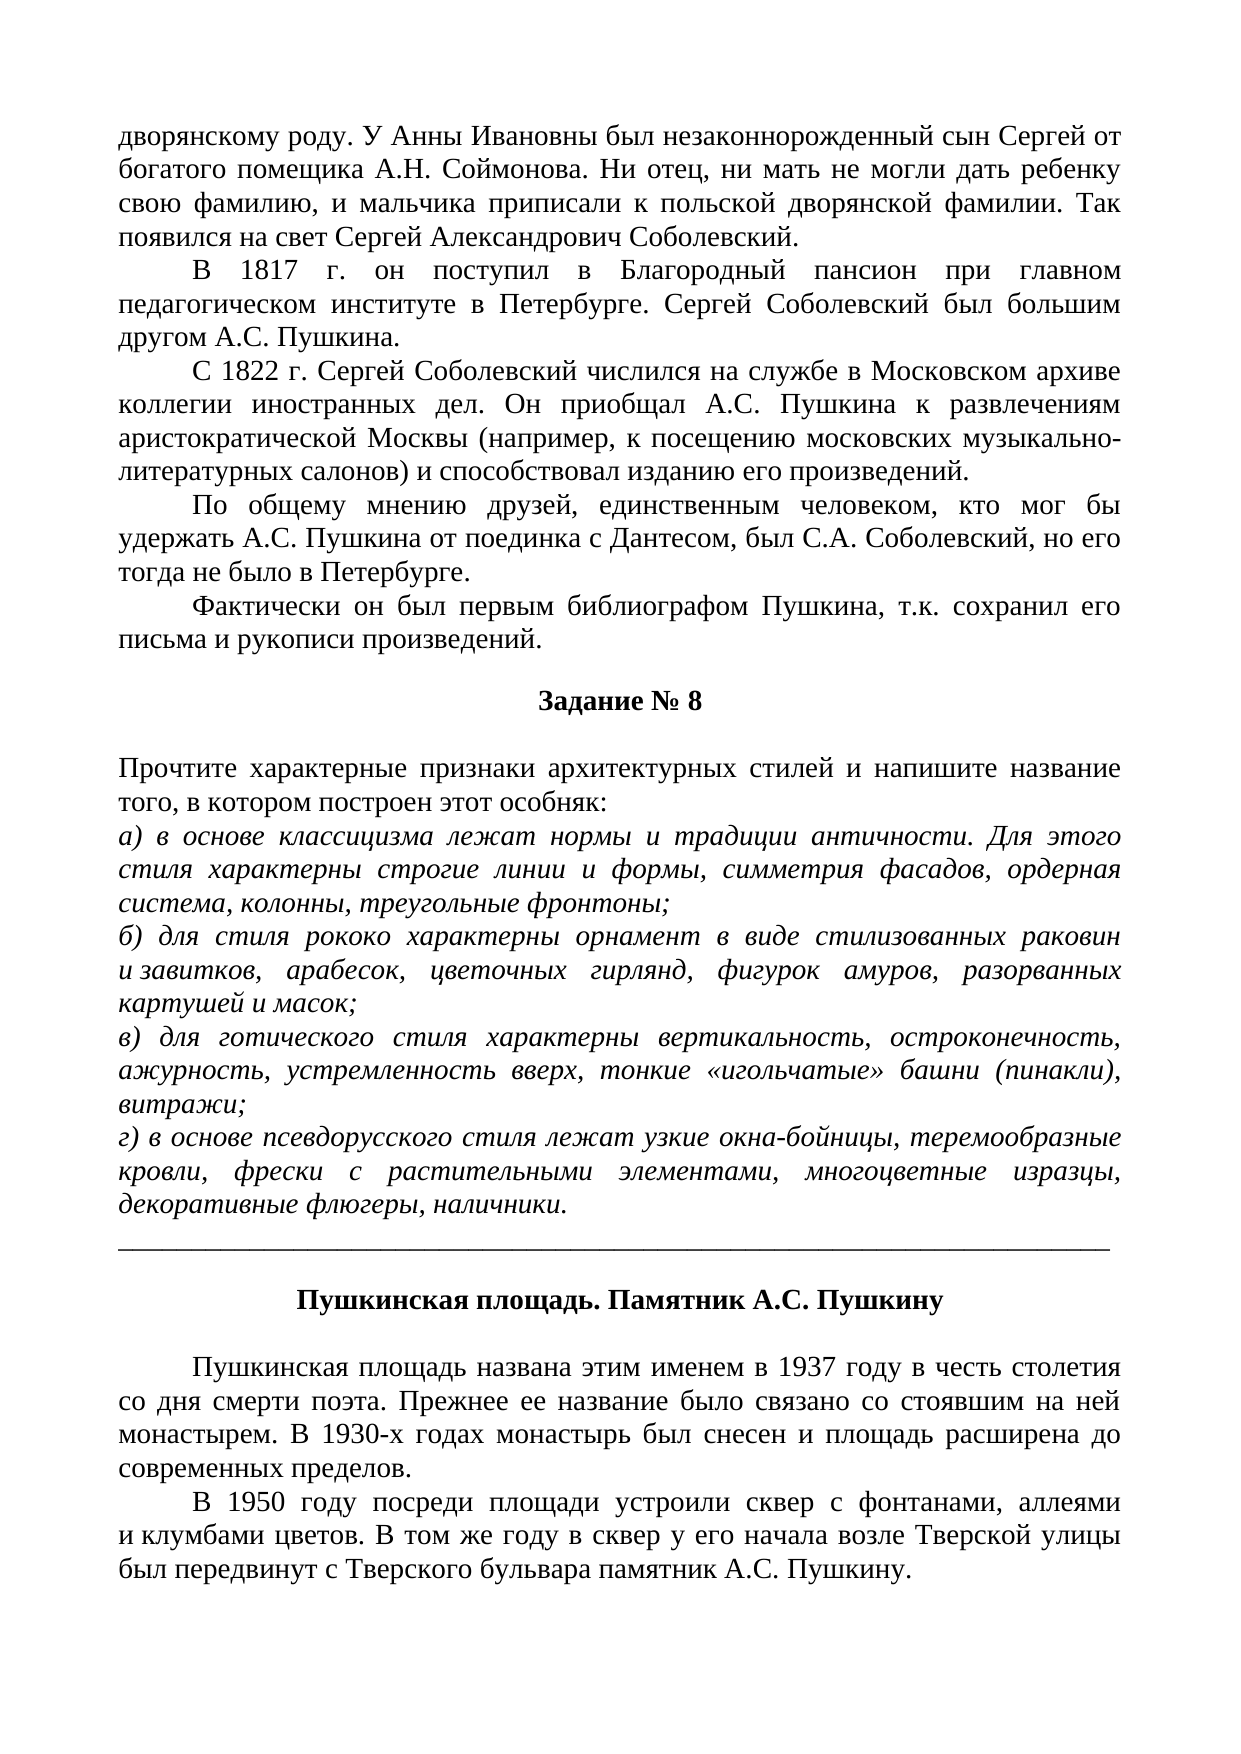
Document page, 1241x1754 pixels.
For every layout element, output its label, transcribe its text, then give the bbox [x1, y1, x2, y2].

text В 1950 году посреди площади устроили сквер с фонтанами, аллеями и клумбами цветов. В том же году в сквер у его начала возле Тверской улицы был передвинут с Тверского бульвара памятник А.С. Пушкину. [118, 1484, 1122, 1584]
text Задание № 8 [118, 683, 1122, 717]
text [118, 118, 1122, 252]
text Пушкинская площадь названа этим именем в 1937 году в честь столетия со дня смерти поэта. Прежнее ее название было связано со стоявшим на ней монастырем. В 1930-х годах монастырь был снесен и площадь расширена до современных пределов. [118, 1349, 1122, 1484]
text В 1817 г. он поступил в Благородный пансион при главном педагогическом институте в Петербурге. Сергей Соболевский был большим другом А.С. Пушкина. [118, 252, 1122, 353]
text б) для стиля рококо характерны орнамент в виде стилизованных раковин и завитков, арабесок, цветочных гирлянд, фигурок амуров, разорванных картушей и масок; [118, 918, 1122, 1019]
text в) для готического стиля характерны вертикальность, остроконечность, ажурность, устремленность вверх, тонкие «игольчатые» башни (пинакли), витражи; [118, 1019, 1122, 1119]
text Фактически он был первым библиографом Пушкина, т.к. сохранил его письма и рукописи произведений. [118, 588, 1122, 655]
text а) в основе классицизма лежат нормы и традиции античности. Для этого стиля характерны строгие линии и формы, симметрия фасадов, ордерная система, колонны, треугольные фронтоны; [118, 818, 1122, 918]
text ____________________________________________________________________ [118, 1220, 1122, 1254]
text Пушкинская площадь. Памятник А.С. Пушкину [118, 1282, 1122, 1316]
text По общему мнению друзей, единственным человеком, кто мог бы удержать А.С. Пушкина от поединка с Дантесом, был С.А. Соболевский, но его тогда не было в Петербурге. [118, 487, 1122, 588]
text С 1822 г. Сергей Соболевский числился на службе в Московском архиве коллегии иностранных дел. Он приобщал А.С. Пушкина к развлечениям аристократической Москвы (например, к посещению московских музыкально-литературных салонов) и способствовал изданию его произведений. [118, 353, 1122, 487]
text Прочтите характерные признаки архитектурных стилей и напишите название того, в котором построен этот особняк: [118, 751, 1122, 818]
text г) в основе псевдорусского стиля лежат узкие окна-бойницы, теремообразные кровли, фрески с растительными элементами, многоцветные изразцы, декоративные флюгеры, наличники. [118, 1119, 1122, 1220]
